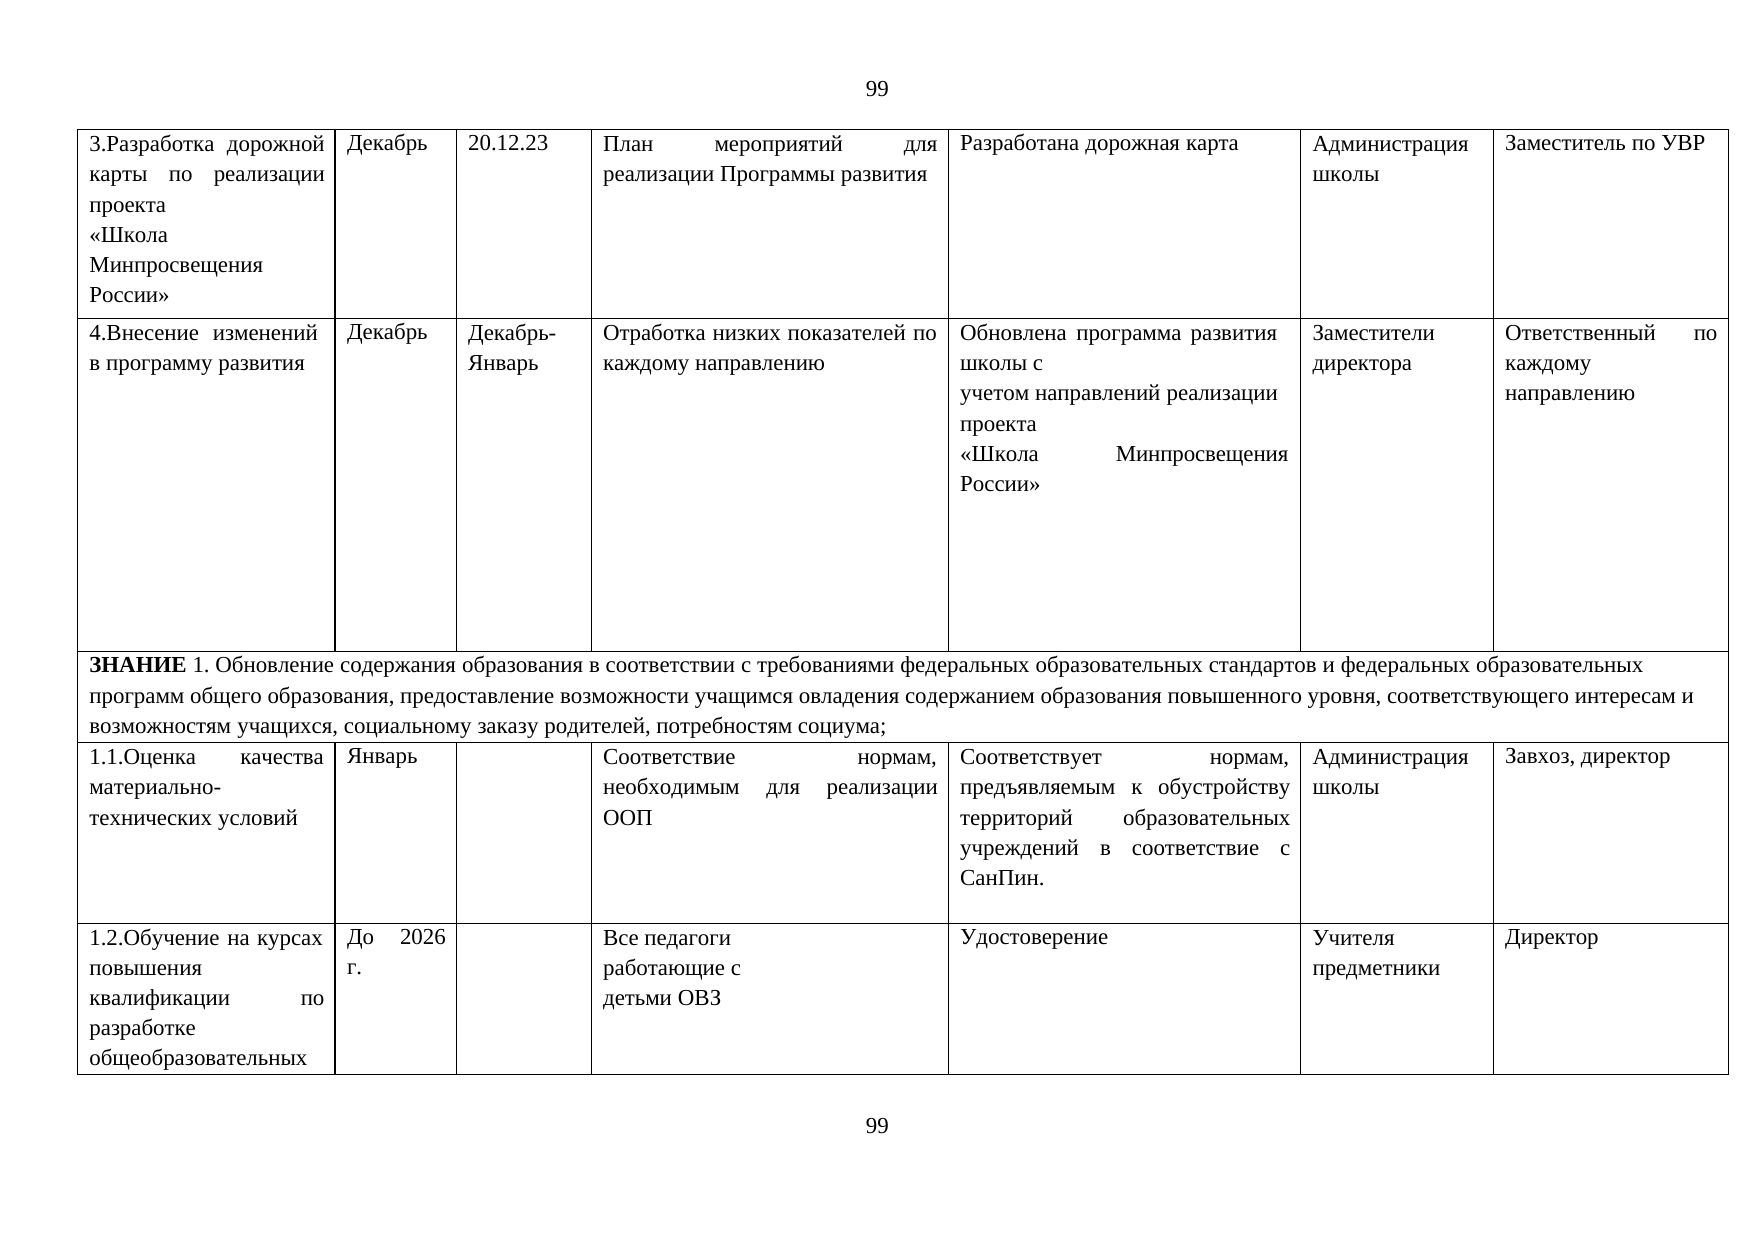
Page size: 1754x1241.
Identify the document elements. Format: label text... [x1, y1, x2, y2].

table_cell Администрация школы [1301, 743, 1493, 923]
table_cell Ответственный по каждому направлению [1494, 319, 1728, 651]
table_header Декабрь [336, 130, 456, 318]
table_header Разработана дорожная карта [949, 130, 1300, 318]
table_cell 4.Внесение изменений в программу развития [78, 319, 334, 651]
table_cell Завхоз, директор [1494, 743, 1728, 923]
table_cell Все педагоги работающие с детьми ОВЗ [592, 924, 948, 1074]
table_cell Декабрь- Январь [457, 319, 591, 651]
table_cell ЗНАНИЕ 1. Обновление содержания образования в соответствии с требованиями федеральных образовательных стандартов и федеральных образовательных программ общего образования, предоставление возможности учащимся овладения содержанием образования повышенного уровня, соответствующего интересам и возможностям учащихся, социальному заказу родителей, потребностям социума; [78, 652, 1728, 742]
table_cell 1.2.Обучение на курсах повышения квалификации по разработке общеобразовательных [78, 924, 334, 1074]
table_cell Соответствие нормам, необходимым для реализации ООП [592, 743, 948, 923]
table_cell До 2026 г. [336, 924, 456, 1074]
table_header Администрация школы [1301, 130, 1493, 318]
table_cell Декабрь [336, 319, 456, 651]
table_cell Директор [1494, 924, 1728, 1074]
table_cell Обновлена программа развития школы с учетом направлений реализации проекта «Школа Минпросвещения России» [949, 319, 1300, 651]
table_cell Январь [336, 743, 456, 923]
table_header План мероприятий для реализации Программы развития [592, 130, 948, 318]
table_header 20.12.23 [457, 130, 591, 318]
table_cell Отработка низких показателей по каждому направлению [592, 319, 948, 651]
table_cell Соответствует нормам, предъявляемым к обустройству территорий образовательных учреждений в соответствие с СанПин. [949, 743, 1300, 923]
table_cell Заместители директора [1301, 319, 1493, 651]
table_cell Учителя предметники [1301, 924, 1493, 1074]
table_header Заместитель по УВР [1494, 130, 1728, 318]
table_cell [457, 743, 591, 923]
table_header 3.Разработка дорожной карты по реализации проекта «Школа Минпросвещения России» [78, 130, 334, 318]
table_cell [457, 924, 591, 1074]
table_cell Удостоверение [949, 924, 1300, 1074]
table_cell 1.1.Оценка качества материально- технических условий [78, 743, 334, 923]
